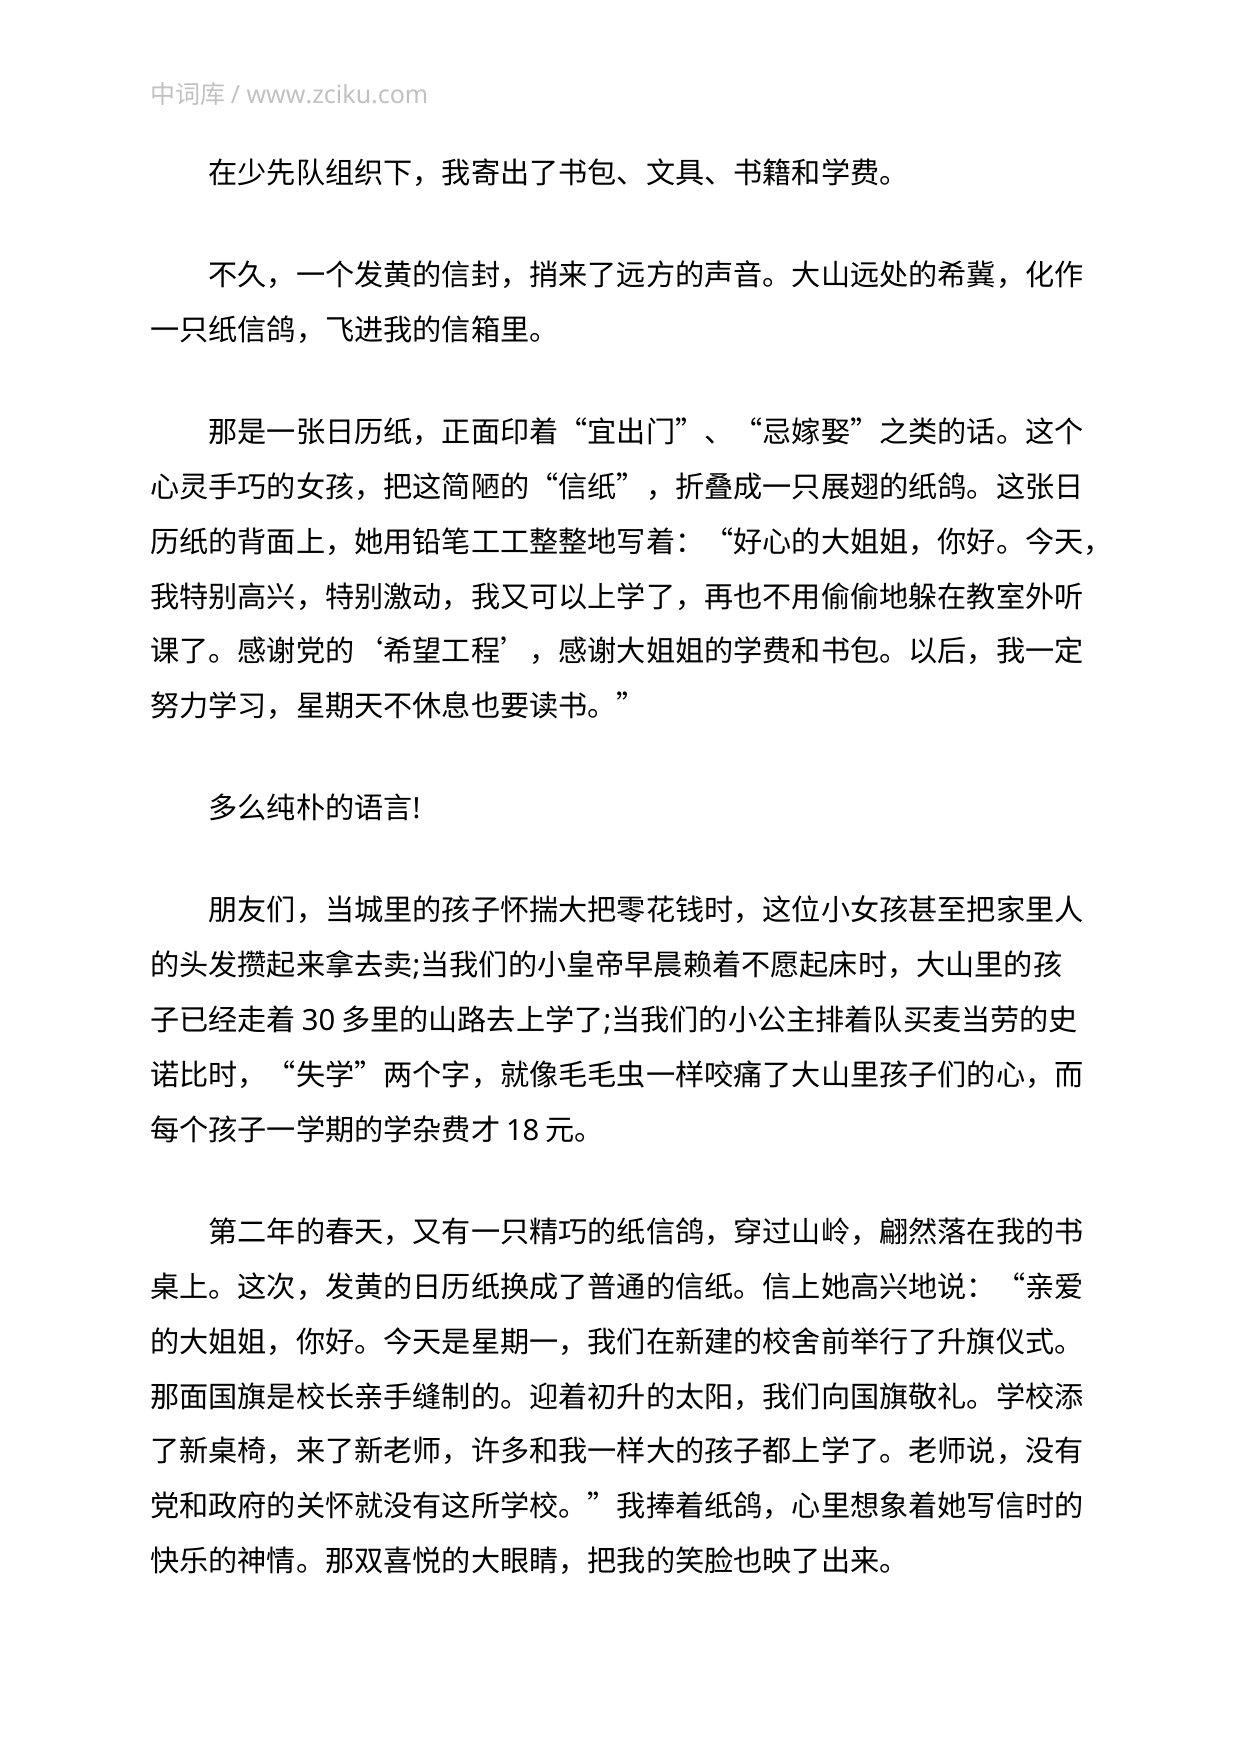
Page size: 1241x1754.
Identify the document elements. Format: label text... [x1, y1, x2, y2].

text 在少先队组织下，我寄出了书包、文具、书籍和学费。 [150, 150, 1090, 192]
text 那是一张日历纸，正面印着“宜出门”、“忌嫁娶”之类的话。这个心灵手巧的女孩，把这简陋的“信纸”，折叠成一只展翅的纸鸽。这张日历纸的背面上，她用铅笔工工整整地写着：“好心的大姐姐，你好。今天，我特别高兴，特别激动，我又可以上学了，再也不用偷偷地躲在教室外听课了。感谢党的‘希望工程’，感谢大姐姐的学费和书包。以后，我一定努力学习，星期天不休息也要读书。” [150, 408, 1090, 725]
text 不久，一个发黄的信封，捎来了远方的声音。大山远处的希冀，化作一只纸信鸽，飞进我的信箱里。 [150, 252, 1090, 349]
text 第二年的春天，又有一只精巧的纸信鸽，穿过山岭，翩然落在我的书桌上。这次，发黄的日历纸换成了普通的信纸。信上她高兴地说：“亲爱的大姐姐，你好。今天是星期一，我们在新建的校舍前举行了升旗仪式。那面国旗是校长亲手缝制的。迎着初升的太阳，我们向国旗敬礼。学校添了新桌椅，来了新老师，许多和我一样大的孩子都上学了。老师说，没有党和政府的关怀就没有这所学校。”我捧着纸鸽，心里想象着她写信时的快乐的神情。那双喜悦的大眼睛，把我的笑脸也映了出来。 [150, 1208, 1090, 1580]
text 朋友们，当城里的孩子怀揣大把零花钱时，这位小女孩甚至把家里人的头发攒起来拿去卖;当我们的小皇帝早晨赖着不愿起床时，大山里的孩子已经走着30多里的山路去上学了;当我们的小公主排着队买麦当劳的史诺比时，“失学”两个字，就像毛毛虫一样咬痛了大山里孩子们的心，而每个孩子一学期的学杂费才18元。 [150, 887, 1090, 1149]
text 多么纯朴的语言! [150, 785, 1090, 827]
